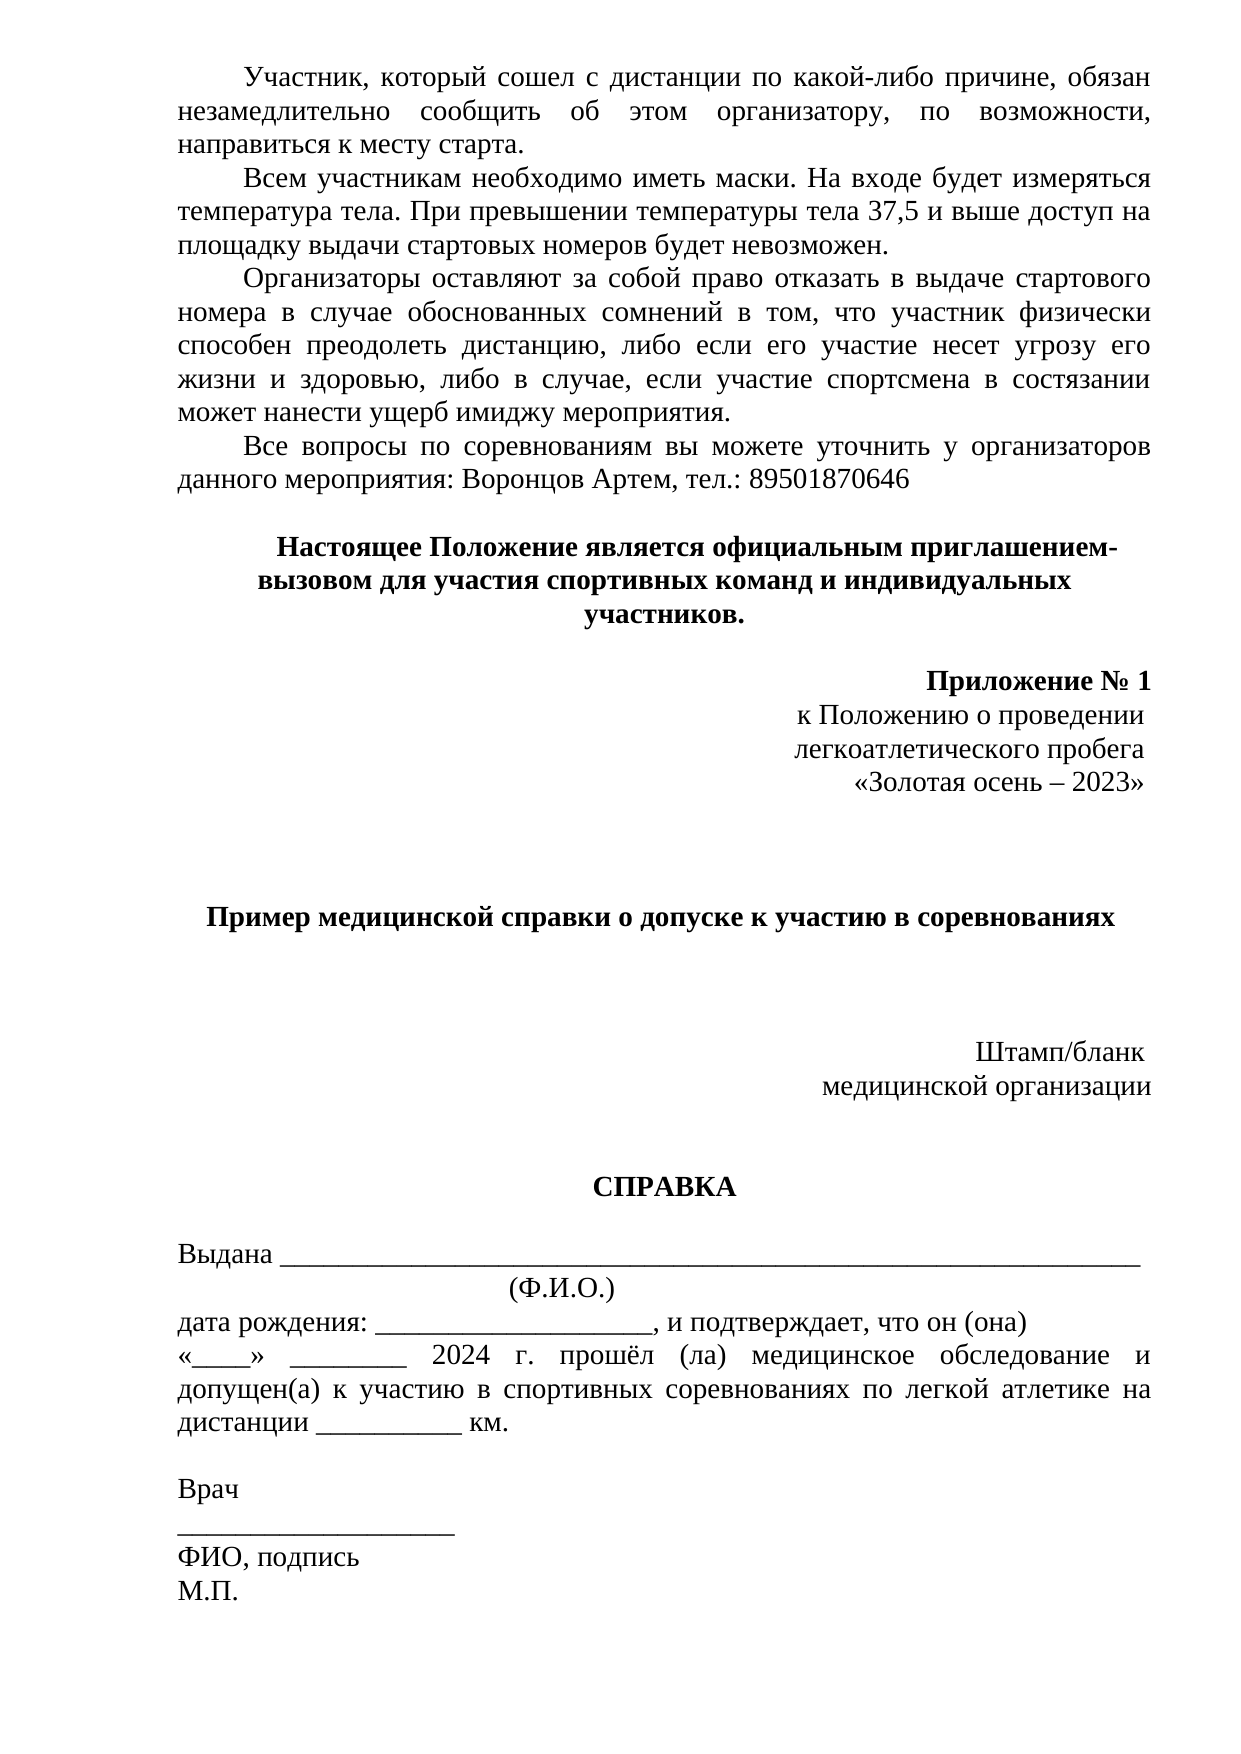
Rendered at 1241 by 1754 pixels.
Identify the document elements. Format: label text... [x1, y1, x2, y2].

text Выдана ___________________________________________________________ [177, 1236, 1152, 1270]
text Всем участникам необходимо иметь маски. На входе будет измеряться температура тела. При превышении температуры тела 37,5 и выше доступ на площадку выдачи стартовых номеров будет невозможен. [177, 160, 1152, 260]
text (Ф.И.О.) [454, 1270, 1152, 1304]
text Организаторы оставляют за собой право отказать в выдаче стартового номера в случае обоснованных сомнений в том, что участник физически способен преодолеть дистанцию, либо если его участие несет угрозу его жизни и здоровью, либо в случае, если участие спортсмена в состязании может нанести ущерб имиджу мероприятия. [177, 260, 1152, 428]
text Пример медицинской справки о допуске к участию в соревнованиях [177, 899, 1152, 933]
text Все вопросы по соревнованиям вы можете уточнить у организаторов данного мероприятия: Воронцов Артем, тел.: 89501870646 [177, 428, 1152, 495]
text дата рождения: ___________________, и подтверждает, что он (она) «____» ________ 2024 г. прошёл (ла) медицинское обследование и допущен(а) к участию в спортивных соревнованиях по легкой атлетике на дистанции __________ км. [177, 1304, 1152, 1438]
text Врач [177, 1472, 1152, 1505]
text легкоатлетического пробега [177, 731, 1152, 764]
text Штамп/бланк [177, 1034, 1152, 1068]
text медицинской организации [177, 1068, 1152, 1102]
text Участник, который сошел с дистанции по какой-либо причине, обязан незамедлительно сообщить об этом организатору, по возможности, направиться к месту старта. [177, 59, 1152, 160]
text Приложение № 1 [177, 663, 1152, 697]
text ___________________ [177, 1505, 1152, 1539]
text М.П. [177, 1573, 1152, 1606]
text Настоящее Положение является официальным приглашением-вызовом для участия спортивных команд и индивидуальных участников. [177, 529, 1152, 629]
text к Положению о проведении [177, 697, 1152, 731]
text СПРАВКА [177, 1169, 1152, 1203]
text ФИО, подпись [177, 1539, 1152, 1573]
text «Золотая осень – 2023» [177, 764, 1152, 798]
